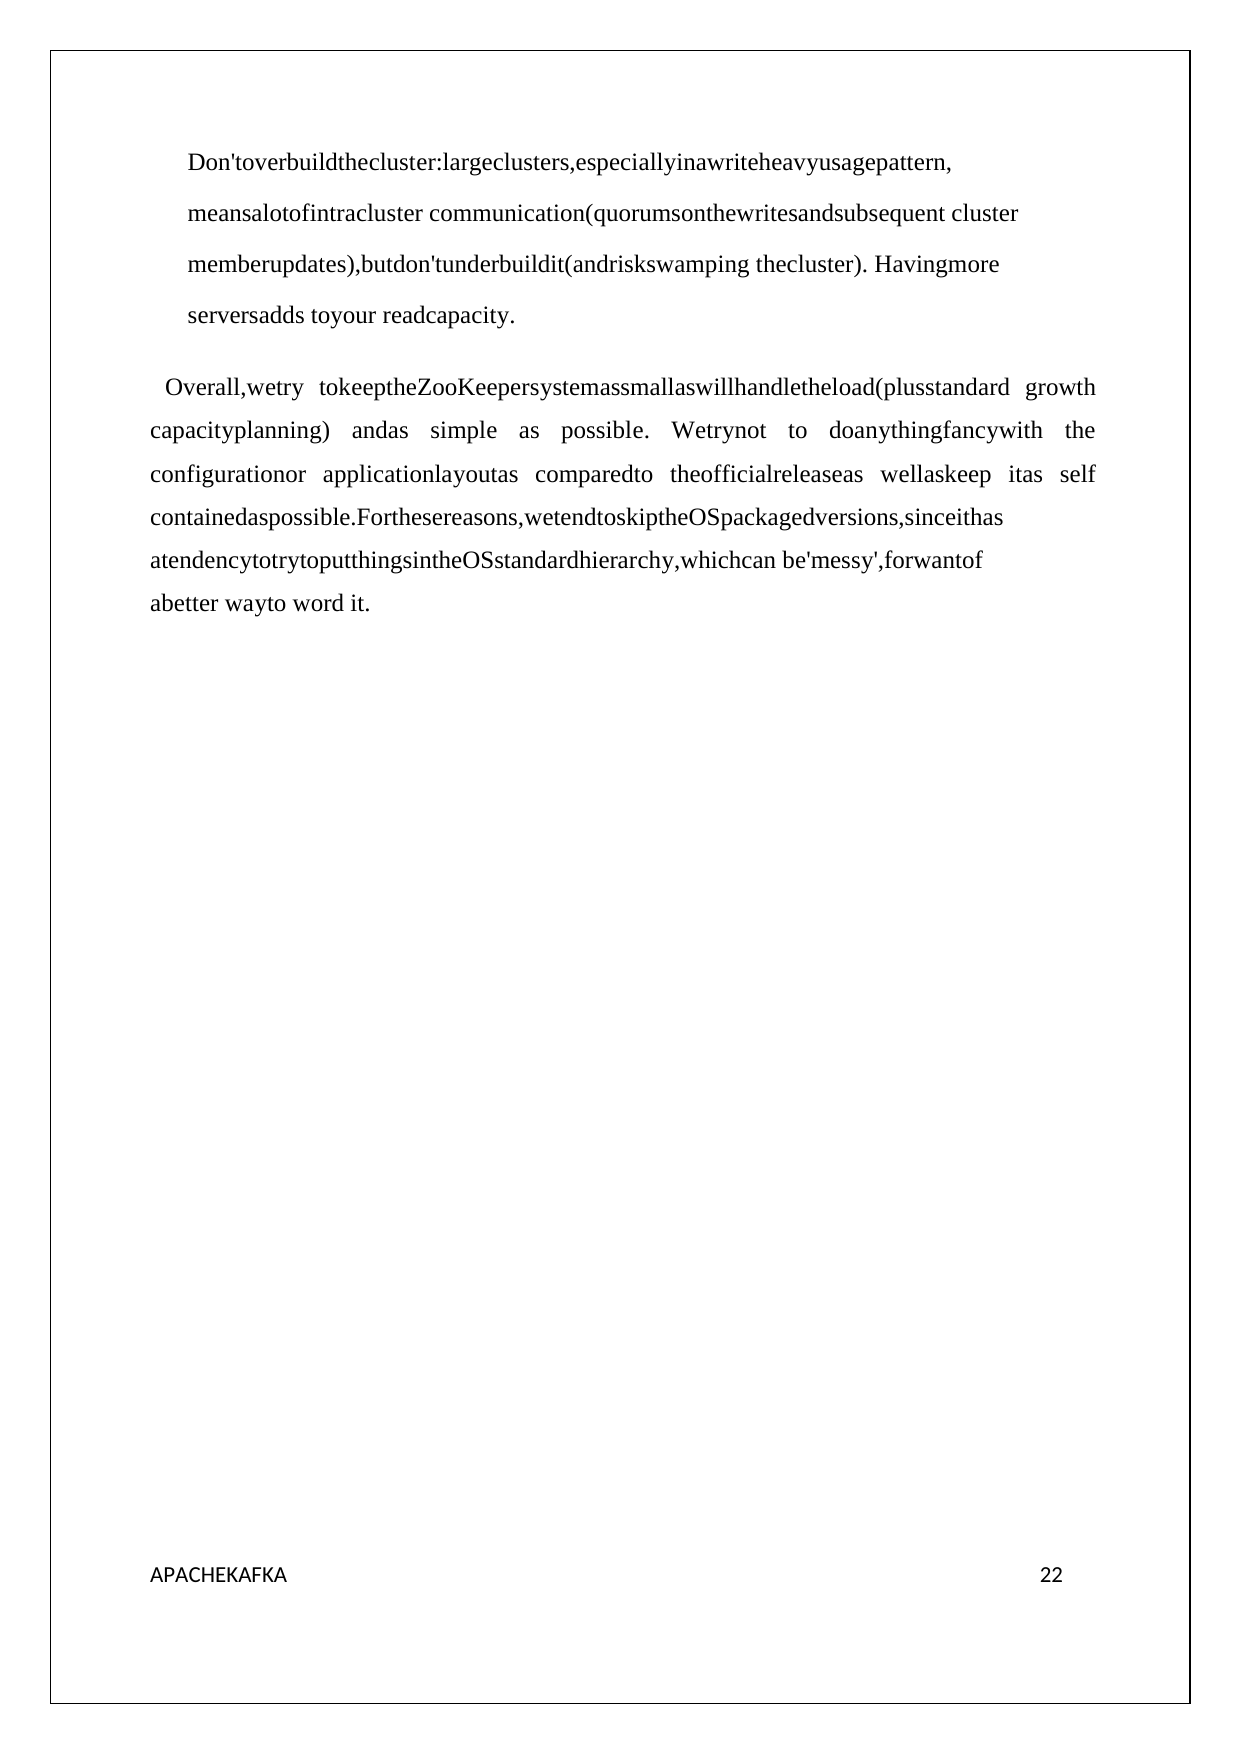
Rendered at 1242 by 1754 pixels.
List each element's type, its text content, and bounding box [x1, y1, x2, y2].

text memberupdates),butdon'tunderbuildit(andriskswamping thecluster). Havingmore [187, 249, 1096, 278]
text APACHEKAFKA 22 [150, 1560, 1102, 1588]
text abetter wayto word it. [150, 588, 387, 616]
text Overall,wetry tokeeptheZooKeepersystemassmallaswillhandletheload(plusstandard growth capacityplanning) andas simple as possible. Wetrynot to doanythingfancywith the configurationor applicationlayoutas comparedto theofficialreleaseas wellaskeep itas self containedaspossible.Forthesereasons,wetendtoskiptheOSpackagedversions,sinceithas atendencytotrytoputthingsintheOSstandardhierarchy,whichcan be'messy',forwantof [150, 372, 1096, 574]
text meansalotofintracluster communication(quorumsonthewritesandsubsequent cluster [187, 198, 1096, 227]
text serversadds toyour readcapacity. [187, 300, 1096, 328]
text Don'toverbuildthecluster:largeclusters,especiallyinawriteheavyusagepattern, [187, 147, 1096, 176]
